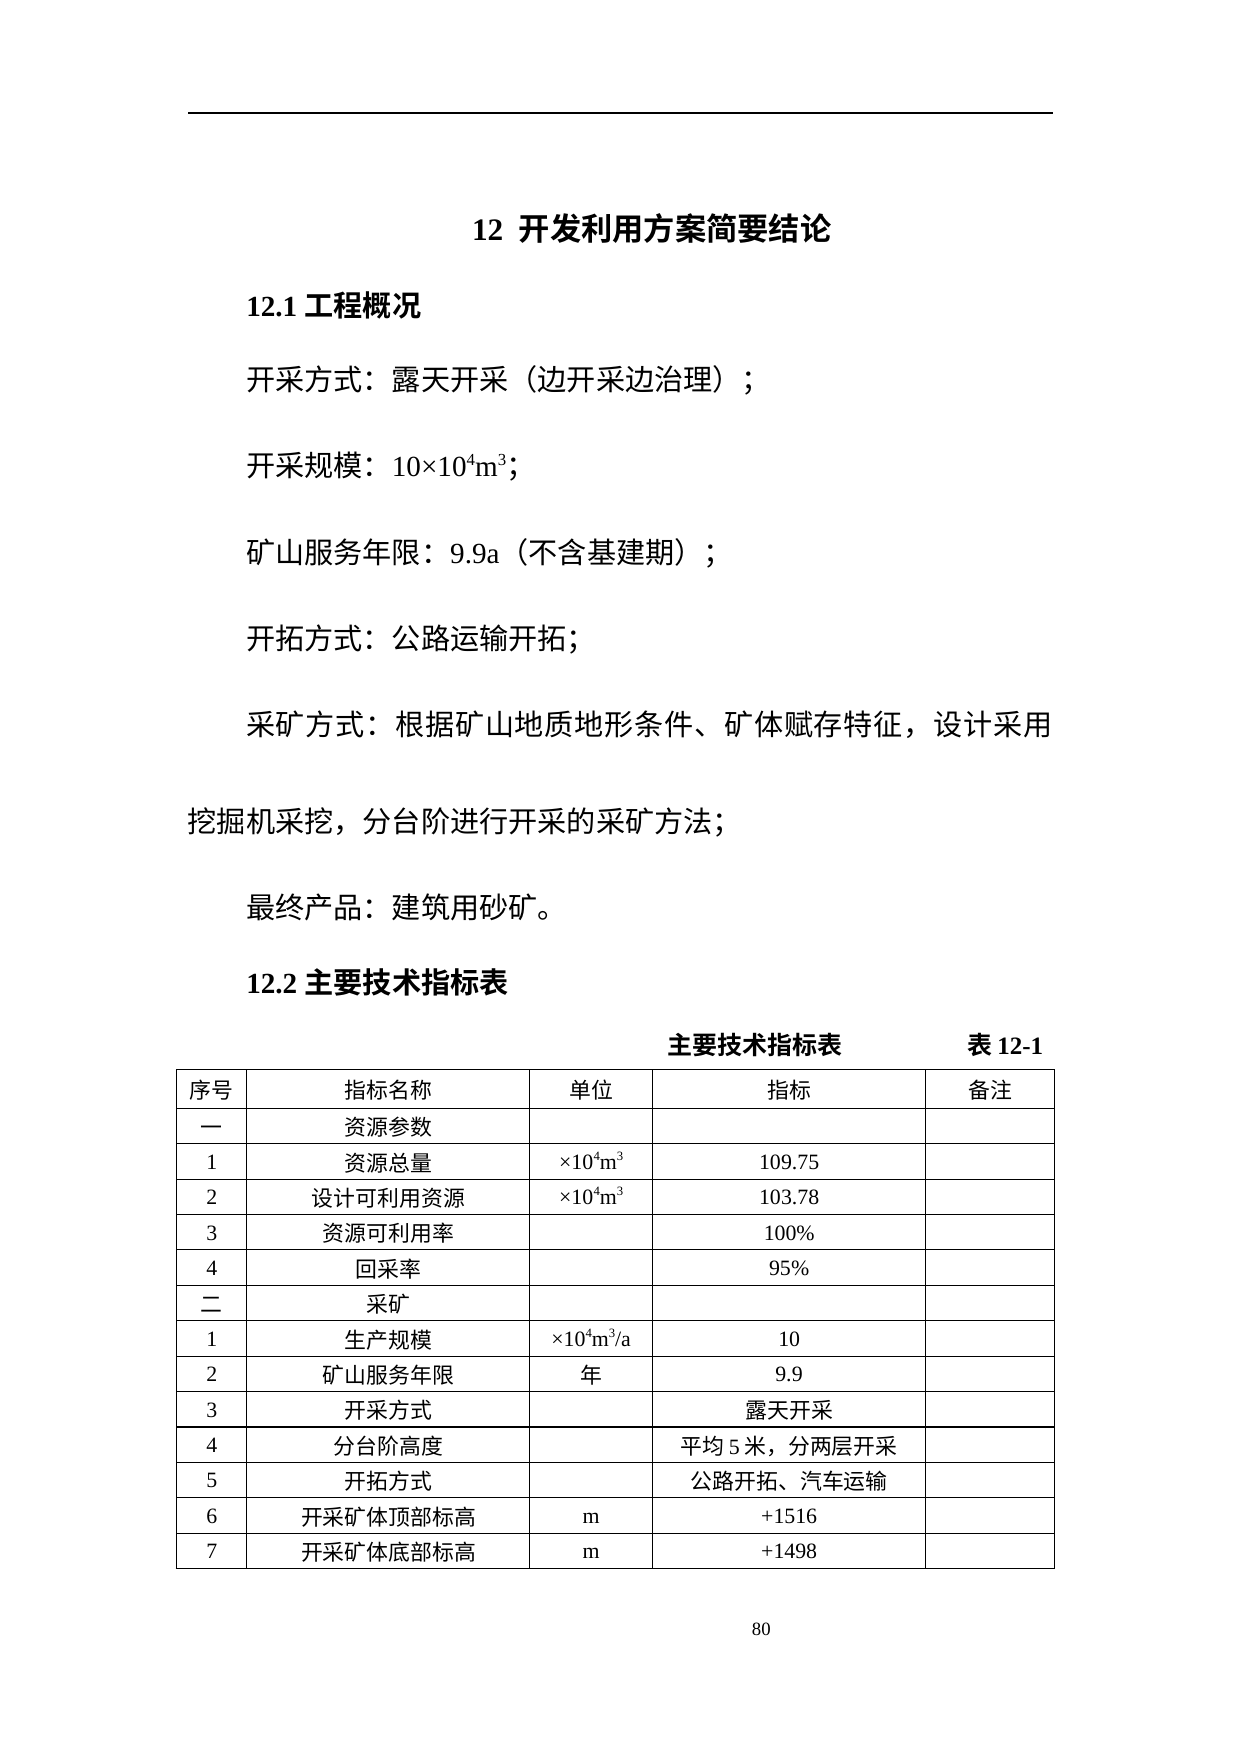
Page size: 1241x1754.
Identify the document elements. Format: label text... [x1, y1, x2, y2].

table_cell [926, 1250, 1054, 1285]
table_cell [926, 1463, 1054, 1497]
table_cell 3 [177, 1215, 246, 1249]
text 开拓方式：公路运输开拓； [187, 604, 1053, 669]
table_cell 开拓方式 [247, 1463, 529, 1497]
text 开采方式：露天开采（边开采边治理）； [187, 346, 1053, 411]
table_cell ×104m3/a [530, 1321, 652, 1356]
table_cell 资源总量 [247, 1144, 529, 1178]
table_cell 2 [177, 1180, 246, 1214]
table_cell 露天开采 [653, 1392, 925, 1426]
table_cell ×104m3 [530, 1180, 652, 1214]
text 采矿方式：根据矿山地质地形条件、矿体赋存特征，设计采用挖掘机采挖，分台阶进行开采的采矿方法； [187, 690, 1053, 853]
table_cell 公路开拓、汽车运输 [653, 1463, 925, 1497]
table_cell m [530, 1498, 652, 1533]
table_cell [926, 1534, 1054, 1568]
table_cell +1498 [653, 1534, 925, 1568]
table_cell 103.78 [653, 1180, 925, 1214]
table_cell 单位 [530, 1070, 652, 1108]
table_cell [926, 1109, 1054, 1143]
text 开采规模：10×104m3； [187, 432, 1053, 497]
table_cell 5 [177, 1463, 246, 1497]
table_cell 序号 [177, 1070, 246, 1108]
table_cell 采矿 [247, 1286, 529, 1320]
table_cell 4 [177, 1250, 246, 1285]
table_cell ×104m3 [530, 1144, 652, 1178]
table_cell [926, 1144, 1054, 1178]
table_cell +1516 [653, 1498, 925, 1533]
text 矿山服务年限：9.9a（不含基建期）； [187, 518, 1053, 583]
table_cell [926, 1286, 1054, 1320]
table_cell [926, 1392, 1054, 1426]
table_cell 4 [177, 1428, 246, 1462]
table_cell [926, 1357, 1054, 1391]
table_cell 100% [653, 1215, 925, 1249]
table_cell 指标 [653, 1070, 925, 1108]
table_cell [530, 1215, 652, 1249]
table_cell [530, 1463, 652, 1497]
table_cell 一 [177, 1109, 246, 1143]
table_cell 7 [177, 1534, 246, 1568]
table_cell 资源可利用率 [247, 1215, 529, 1249]
table_cell 备注 [926, 1070, 1054, 1108]
table_cell 二 [177, 1286, 246, 1320]
table_cell 资源参数 [247, 1109, 529, 1143]
table_cell 矿山服务年限 [247, 1357, 529, 1391]
table_cell 回采率 [247, 1250, 529, 1285]
table_cell 3 [177, 1392, 246, 1426]
table_cell [653, 1109, 925, 1143]
table_cell 1 [177, 1144, 246, 1178]
table_cell 生产规模 [247, 1321, 529, 1356]
table_cell [530, 1428, 652, 1462]
table_cell [530, 1250, 652, 1285]
table_cell 指标名称 [247, 1070, 529, 1108]
table_cell [530, 1109, 652, 1143]
table_cell [653, 1286, 925, 1320]
table_cell [926, 1215, 1054, 1249]
table_cell 9.9 [653, 1357, 925, 1391]
table_cell 开采矿体顶部标高 [247, 1498, 529, 1533]
table_cell [530, 1392, 652, 1426]
table_cell 平均5米，分两层开采 [653, 1428, 925, 1462]
table_cell 分台阶高度 [247, 1428, 529, 1462]
table_cell 10 [653, 1321, 925, 1356]
table_cell 设计可利用资源 [247, 1180, 529, 1214]
table_cell 1 [177, 1321, 246, 1356]
table_cell [926, 1428, 1054, 1462]
table_cell [530, 1286, 652, 1320]
table_cell 开采矿体底部标高 [247, 1534, 529, 1568]
table_cell 开采方式 [247, 1392, 529, 1426]
table_cell 109.75 [653, 1144, 925, 1178]
table_cell 95% [653, 1250, 925, 1285]
table_cell 2 [177, 1357, 246, 1391]
subtitle 12.2 主要技术指标表 [187, 960, 1053, 1002]
table_cell [926, 1498, 1054, 1533]
subtitle 12.1 工程概况 [187, 282, 1053, 324]
table_cell [926, 1321, 1054, 1356]
table_header 主要技术指标表 表12-1 [176, 1023, 1054, 1069]
text 最终产品：建筑用砂矿。 [187, 874, 1053, 939]
table_cell 6 [177, 1498, 246, 1533]
subtitle 12 开发利用方案简要结论 [187, 194, 1053, 259]
table_cell [926, 1180, 1054, 1214]
table_cell 年 [530, 1357, 652, 1391]
table_cell m [530, 1534, 652, 1568]
